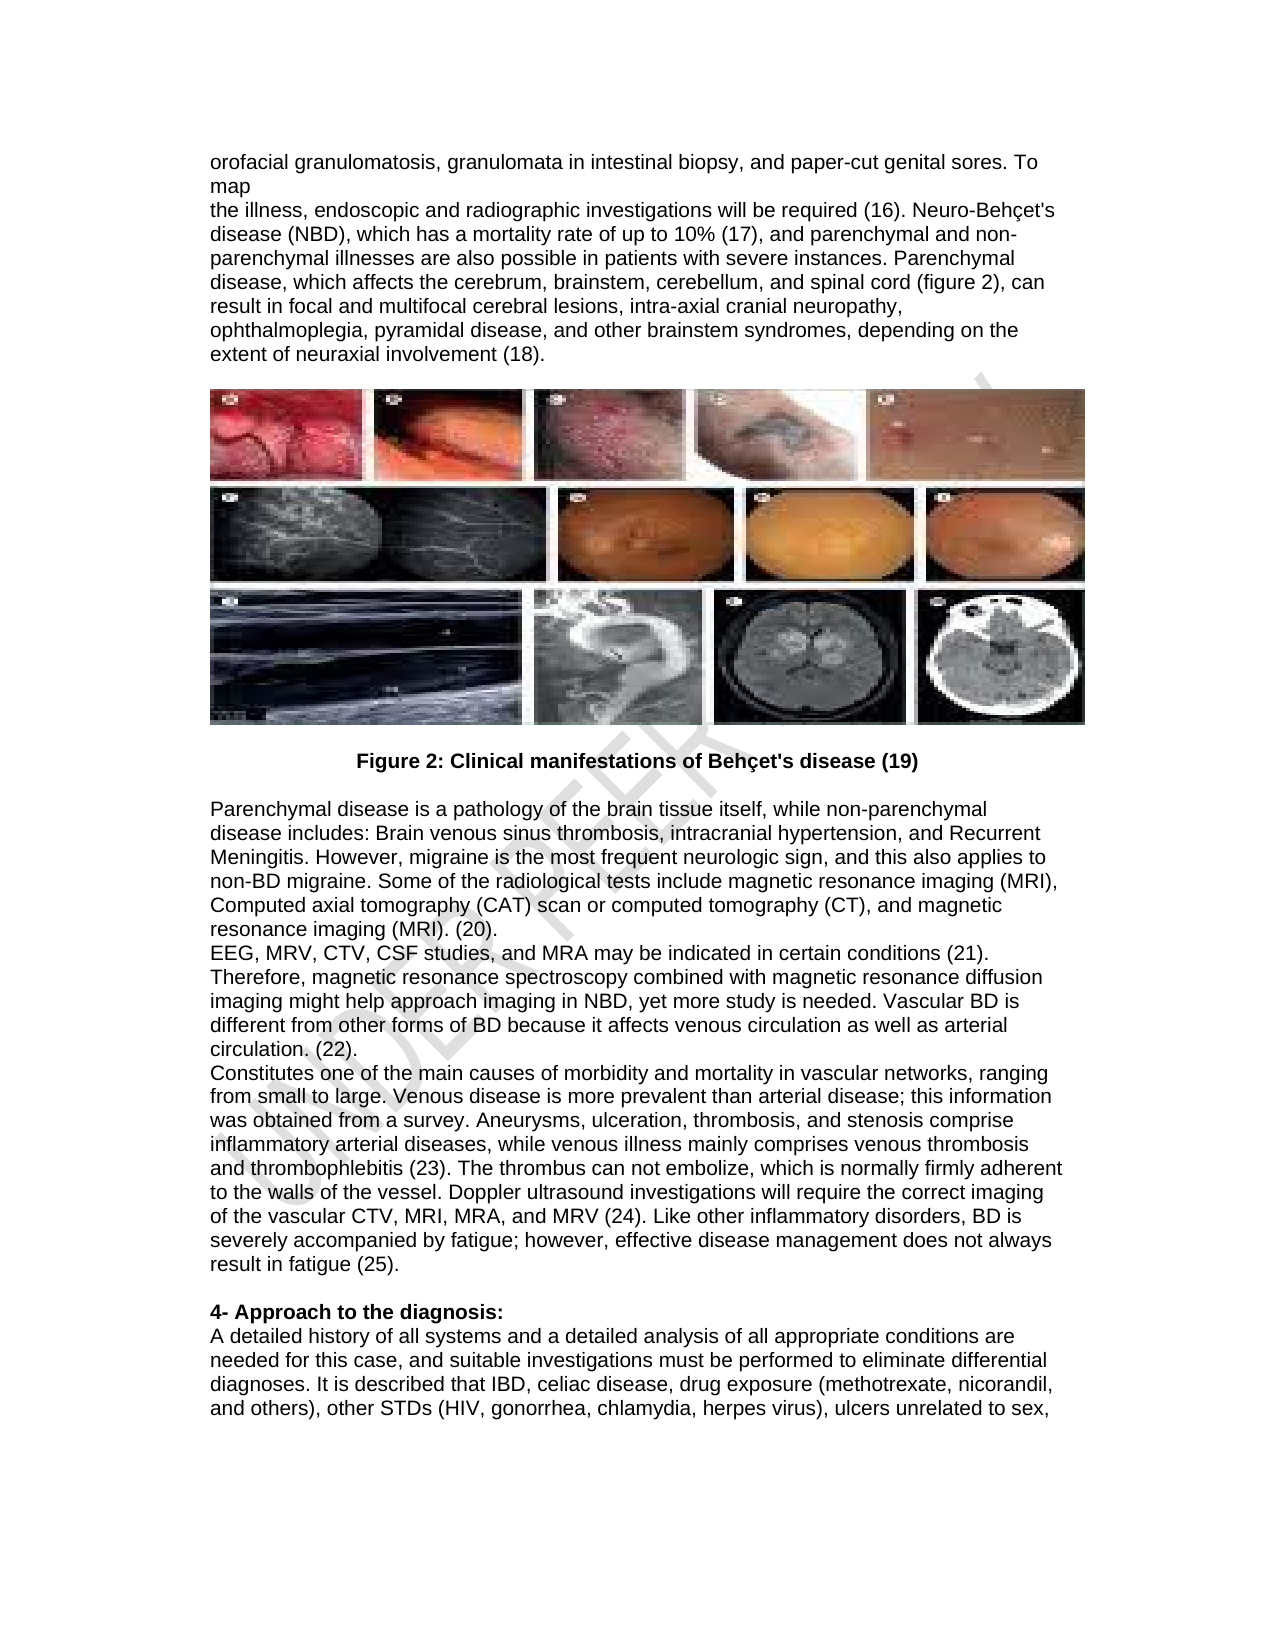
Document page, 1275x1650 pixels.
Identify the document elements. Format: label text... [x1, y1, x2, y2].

picture [210, 389, 1085, 725]
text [210, 1324, 1065, 1420]
text Constitutes one of the main causes of morbidity and mortality in vascular networks, ranging from small to large. Venous disease is more prevalent than arterial disease; this information was obtained from a survey. Aneurysms, ulceration, thrombosis, and stenosis comprise inflammatory arterial diseases, while venous illness mainly comprises venous thrombosis and thrombophlebitis (23). The thrombus can not embolize, which is normally firmly adherent to the walls of the vessel. Doppler ultrasound investigations will require the correct imaging of the vascular CTV, MRI, MRA, and MRV (24). Like other inflammatory disorders, BD is severely accompanied by fatigue; however, effective disease management does not always result in fatigue (25). [210, 1060, 1065, 1276]
text the illness, endoscopic and radiographic investigations will be required (16). Neuro-Behçet's disease (NBD), which has a mortality rate of up to 10% (17), and parenchymal and non-parenchymal illnesses are also possible in patients with severe instances. Parenchymal disease, which affects the cerebrum, brainstem, cerebellum, and spinal cord (figure 2), can result in focal and multifocal cerebral lesions, intra-axial cranial neuropathy, ophthalmoplegia, pyramidal disease, and other brainstem syndromes, depending on the extent of neuraxial involvement (18). [210, 198, 1065, 366]
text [210, 150, 1065, 198]
text Figure 2: Clinical manifestations of Behçet's disease (19) [210, 749, 1065, 773]
text Parenchymal disease is a pathology of the brain tissue itself, while non-parenchymal disease includes: Brain venous sinus thrombosis, intracranial hypertension, and Recurrent Meningitis. However, migraine is the most frequent neurologic sign, and this also applies to non-BD migraine. Some of the radiological tests include magnetic resonance imaging (MRI), Computed axial tomography (CAT) scan or computed tomography (CT), and magnetic resonance imaging (MRI). (20). [210, 797, 1065, 941]
text 4- Approach to the diagnosis: [210, 1300, 1065, 1324]
text EEG, MRV, CTV, CSF studies, and MRA may be indicated in certain conditions (21). Therefore, magnetic resonance spectroscopy combined with magnetic resonance diffusion imaging might help approach imaging in NBD, yet more study is needed. Vascular BD is different from other forms of BD because it affects venous circulation as well as arterial circulation. (22). [210, 941, 1065, 1060]
